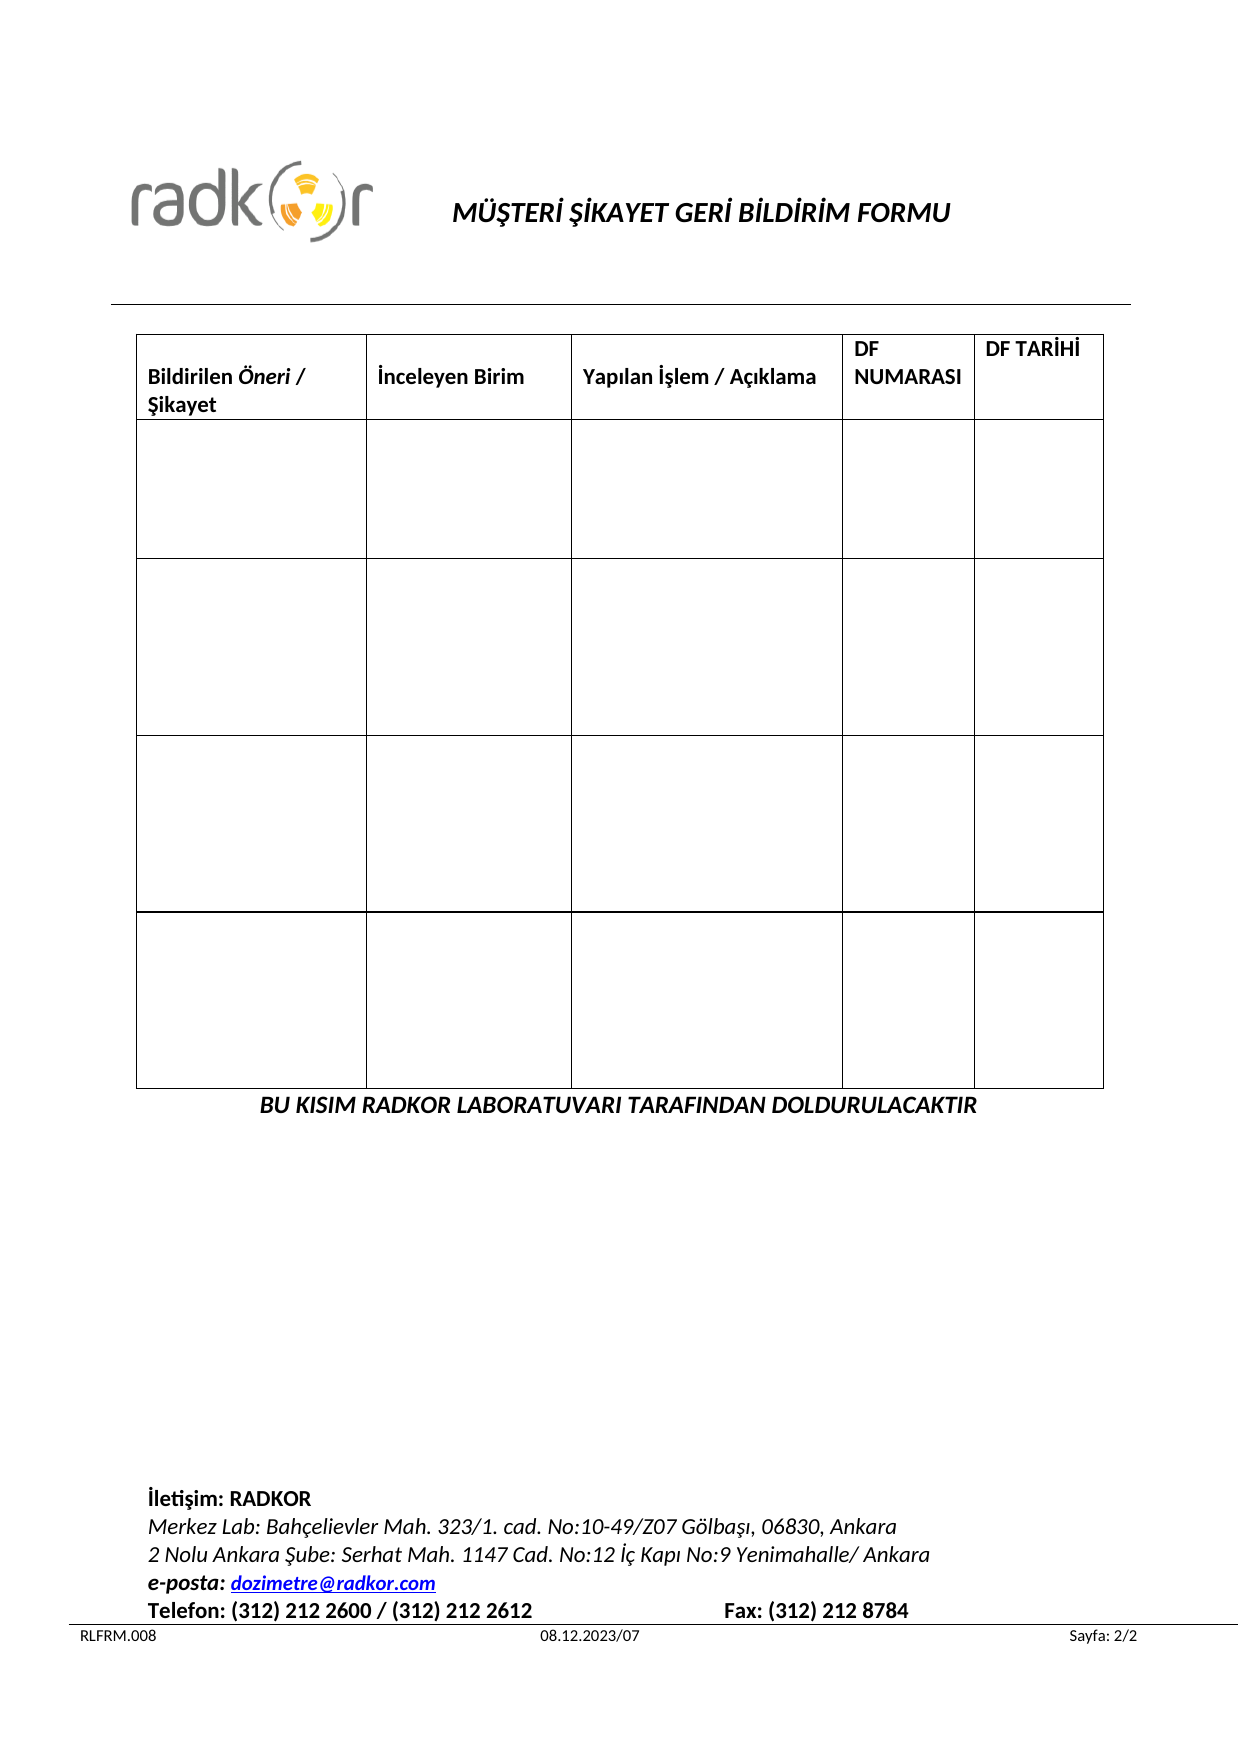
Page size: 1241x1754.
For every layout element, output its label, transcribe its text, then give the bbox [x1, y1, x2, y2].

table_cell [572, 559, 842, 734]
table_header İnceleyen Birim [367, 335, 571, 418]
picture [122, 126, 397, 265]
table_cell [572, 736, 842, 911]
table_cell [367, 913, 571, 1088]
table_cell [975, 913, 1103, 1088]
table_cell [572, 913, 842, 1088]
table_cell [367, 736, 571, 911]
table_header DF NUMARASI [843, 335, 974, 418]
table_header Yapılan İşlem / Açıklama [572, 335, 842, 418]
table_header DF TARİHİ [975, 335, 1103, 418]
table_header Bildirilen Öneri / Şikayet [137, 335, 366, 418]
table_cell [975, 559, 1103, 734]
table_cell [975, 420, 1103, 558]
table_cell [843, 420, 974, 558]
table_cell [137, 736, 366, 911]
table_cell [975, 736, 1103, 911]
table_cell [843, 913, 974, 1088]
table_cell [137, 559, 366, 734]
table_cell [367, 559, 571, 734]
table_cell [572, 420, 842, 558]
table_cell [137, 420, 366, 558]
table_cell [137, 913, 366, 1088]
table_cell [843, 559, 974, 734]
text BU KISIM RADKOR LABORATUVARI TARAFINDAN DOLDURULACAKTIR [148, 1089, 1093, 1120]
table_cell [843, 736, 974, 911]
table_cell [367, 420, 571, 558]
